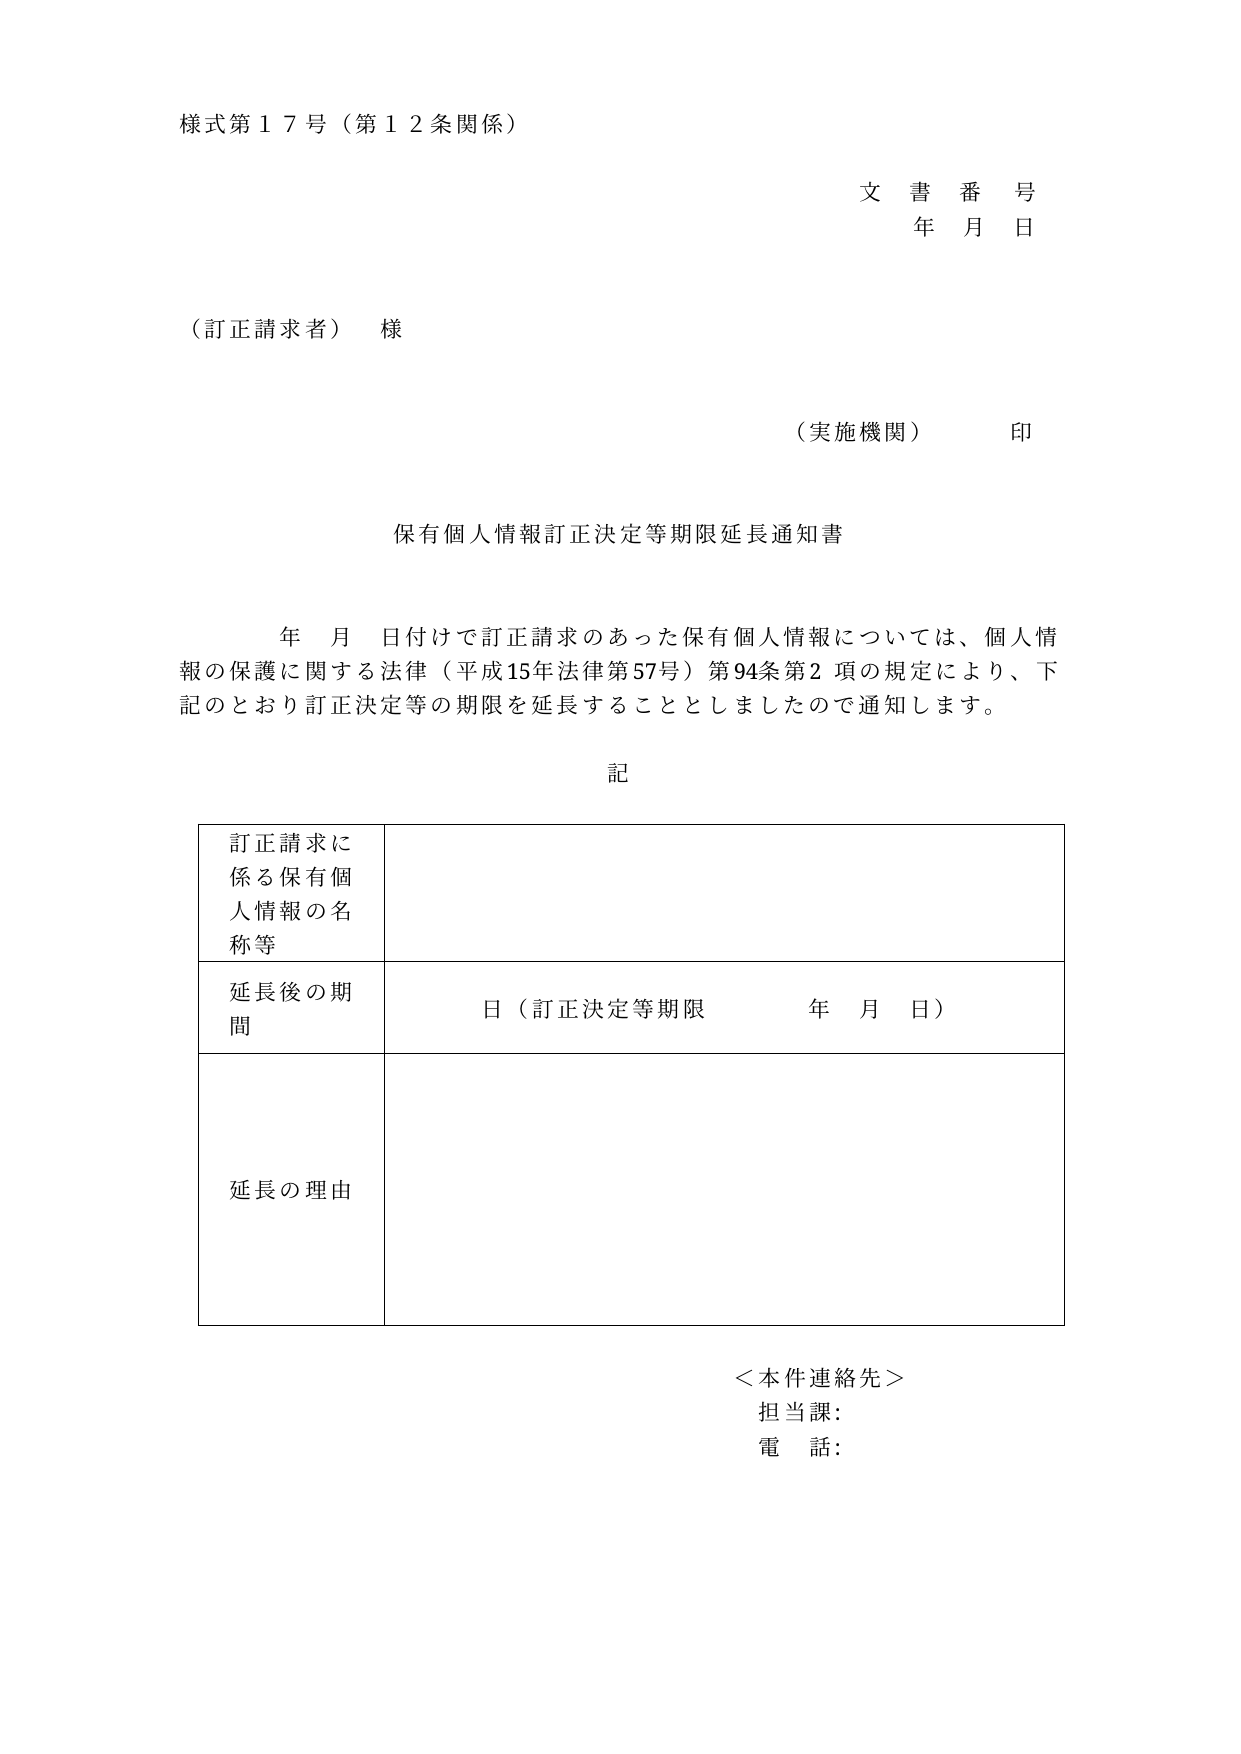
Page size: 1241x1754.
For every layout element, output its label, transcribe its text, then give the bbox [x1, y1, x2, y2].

table_cell [385, 1054, 1064, 1325]
text 文書番号 [179, 174, 1039, 208]
table_cell 延長の理由 [199, 1054, 384, 1325]
text 担当課: [732, 1394, 1061, 1428]
table_header [385, 825, 1064, 961]
text 年 月 日付けで訂正請求のあった保有個人情報については、個人情報の保護に関する法律（平成15年法律第57号）第94条第2項の規定により、下記のとおり訂正決定等の期限を延長することとしましたので通知します。 [179, 618, 1061, 721]
text （訂正請求者） 様 [179, 311, 1061, 345]
table_cell 延長後の期間 [199, 962, 384, 1053]
text 記 [179, 755, 1061, 789]
table_header 訂正請求に係る保有個人情報の名称等 [199, 825, 384, 961]
text 電 話: [732, 1428, 1061, 1463]
text 年 月 日 [179, 208, 1039, 243]
text 様式第１７号（第１２条関係） [179, 106, 1061, 140]
text （実施機関） 印 [777, 413, 1061, 448]
text ＜本件連絡先＞ [732, 1360, 1061, 1394]
text 保有個人情報訂正決定等期限延長通知書 [179, 516, 1061, 550]
table_cell 日（訂正決定等期限 年 月 日） [385, 962, 1064, 1053]
